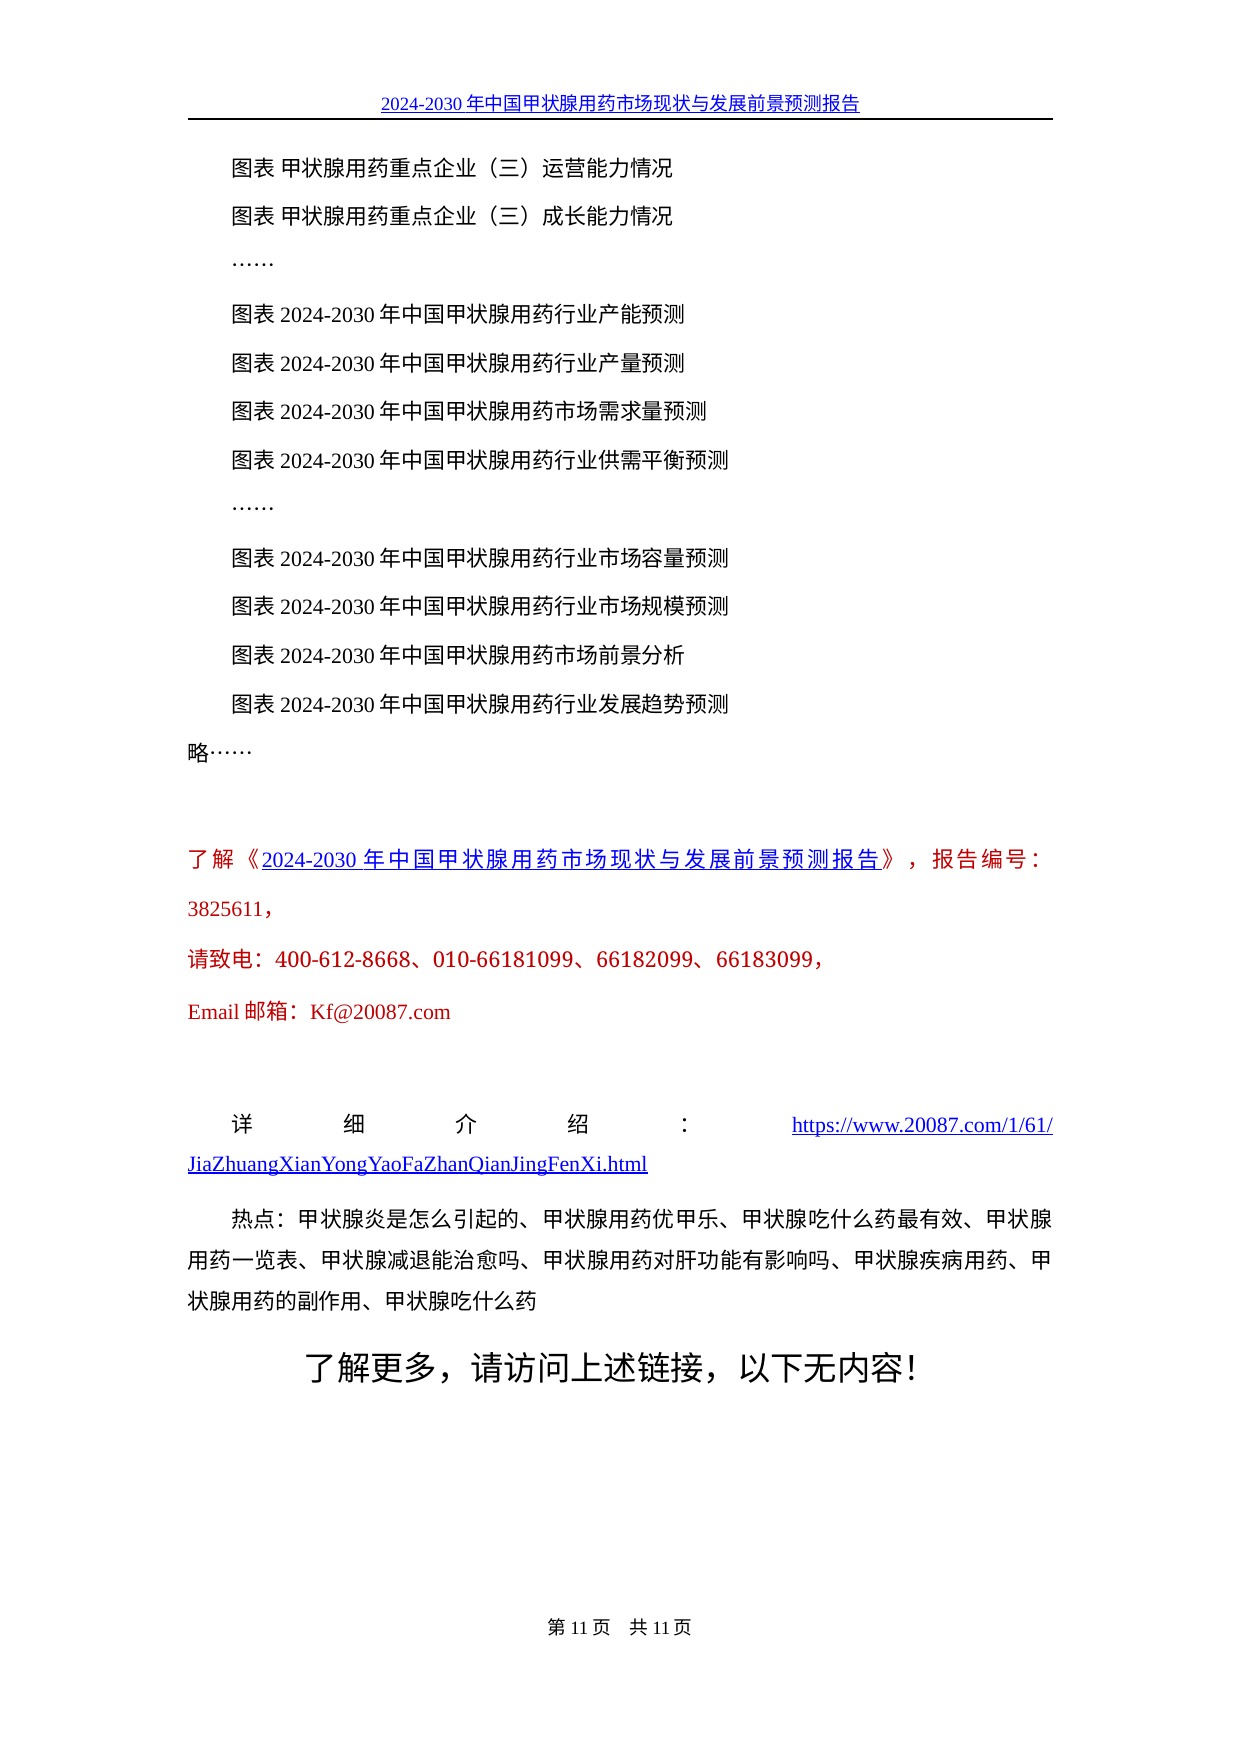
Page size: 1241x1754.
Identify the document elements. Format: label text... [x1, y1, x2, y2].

text 详细介绍：https://www.20087.com/1/61/JiaZhuangXianYongYaoFaZhanQianJingFenXi.html [187, 1106, 1053, 1179]
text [187, 150, 1053, 768]
text 请致电：400-612-8668、010-66181099、66182099、66183099， [187, 942, 1053, 974]
text Email邮箱：Kf@20087.com [187, 993, 1053, 1026]
text 热点：甲状腺炎是怎么引起的、甲状腺用药优甲乐、甲状腺吃什么药最有效、甲状腺用药一览表、甲状腺减退能治愈吗、甲状腺用药对肝功能有影响吗、甲状腺疾病用药、甲状腺用药的副作用、甲状腺吃什么药 [187, 1202, 1053, 1316]
title 了解更多，请访问上述链接，以下无内容！ [187, 1333, 1053, 1398]
text 了解《2024-2030年中国甲状腺用药市场现状与发展前景预测报告》，报告编号：3825611， [187, 842, 1053, 923]
